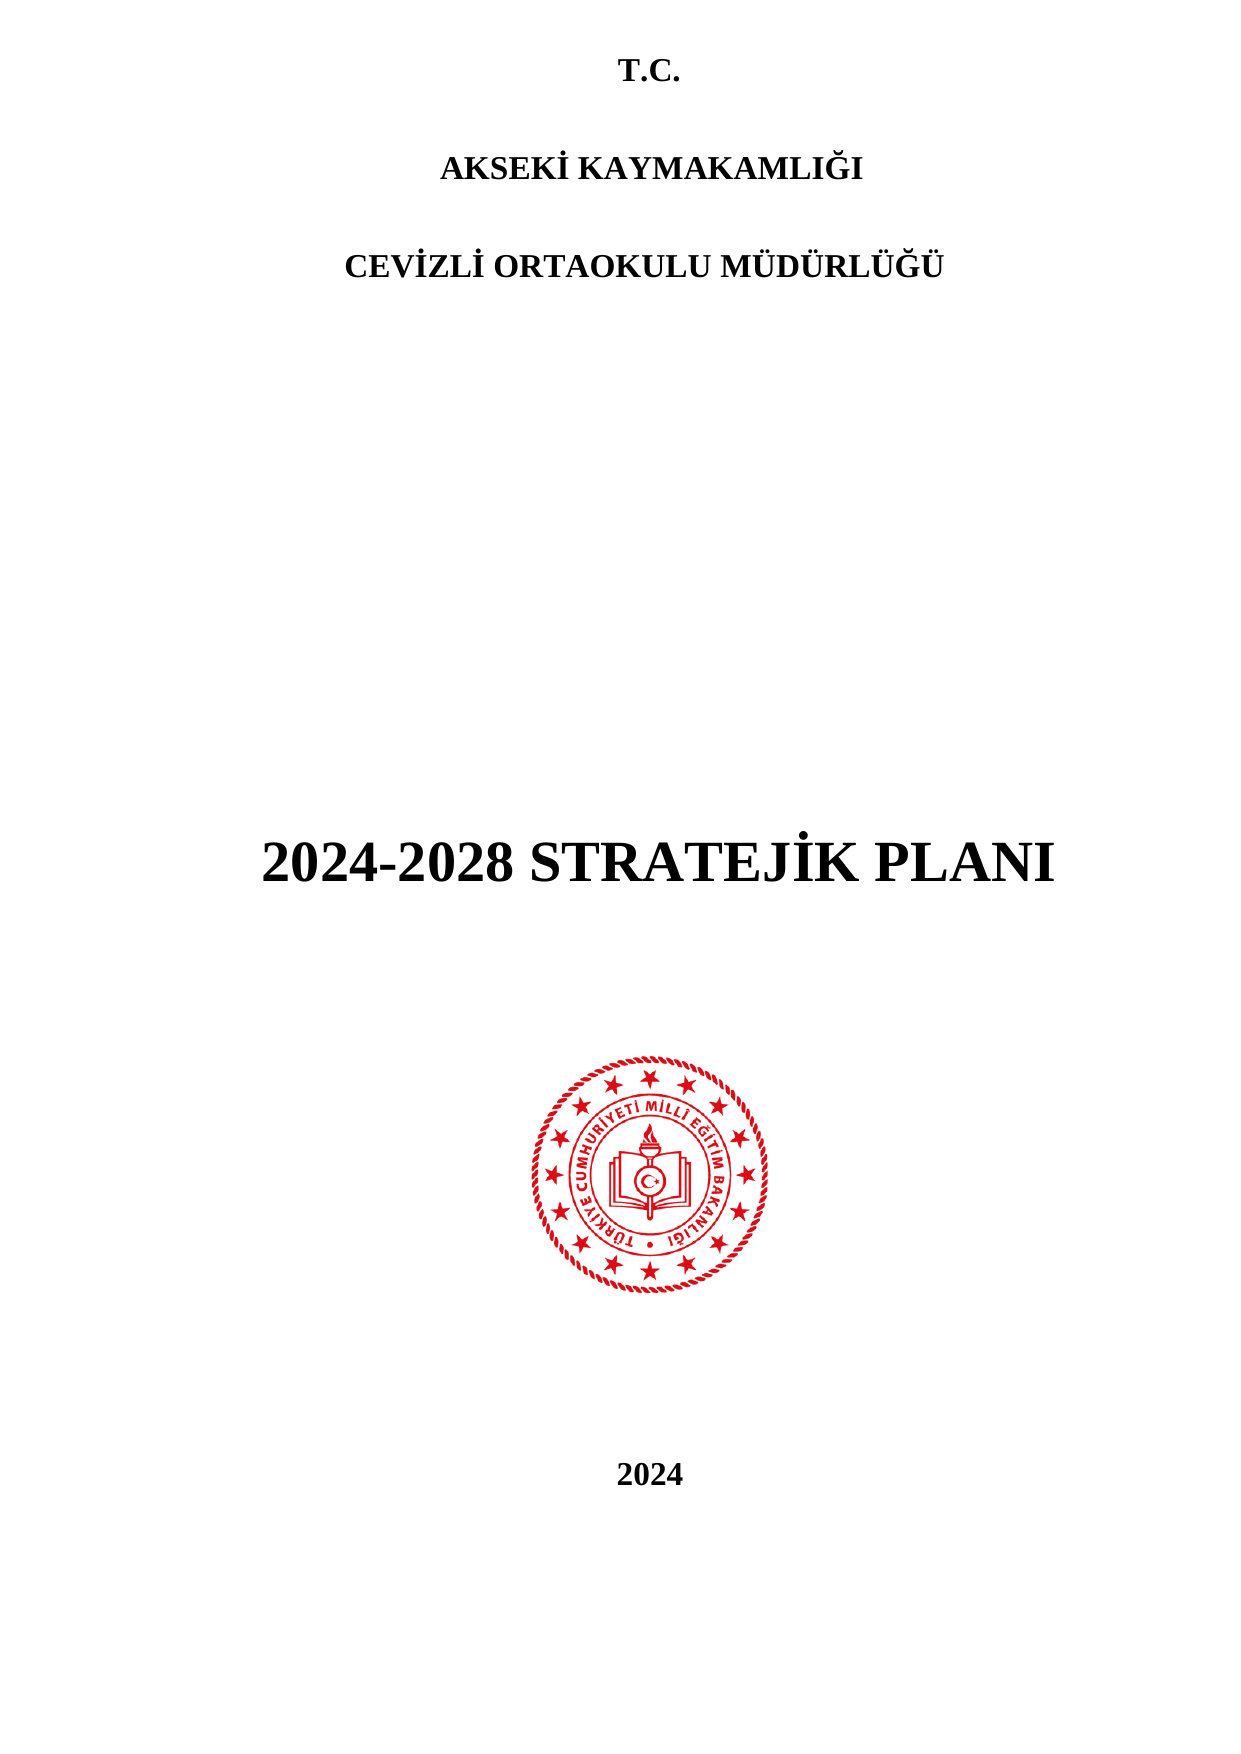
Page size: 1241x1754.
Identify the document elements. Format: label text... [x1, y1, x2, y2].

text 2024 [118, 1454, 1181, 1492]
text 2024-2028 STRATEJİK PLANI [207, 827, 1111, 894]
text CEVİZLİ ORTAOKULU MÜDÜRLÜĞÜ [118, 246, 1170, 284]
text AKSEKİ KAYMAKAMLIĞI [118, 148, 1185, 187]
text T.C. [118, 51, 1180, 89]
picture [531, 1056, 768, 1293]
